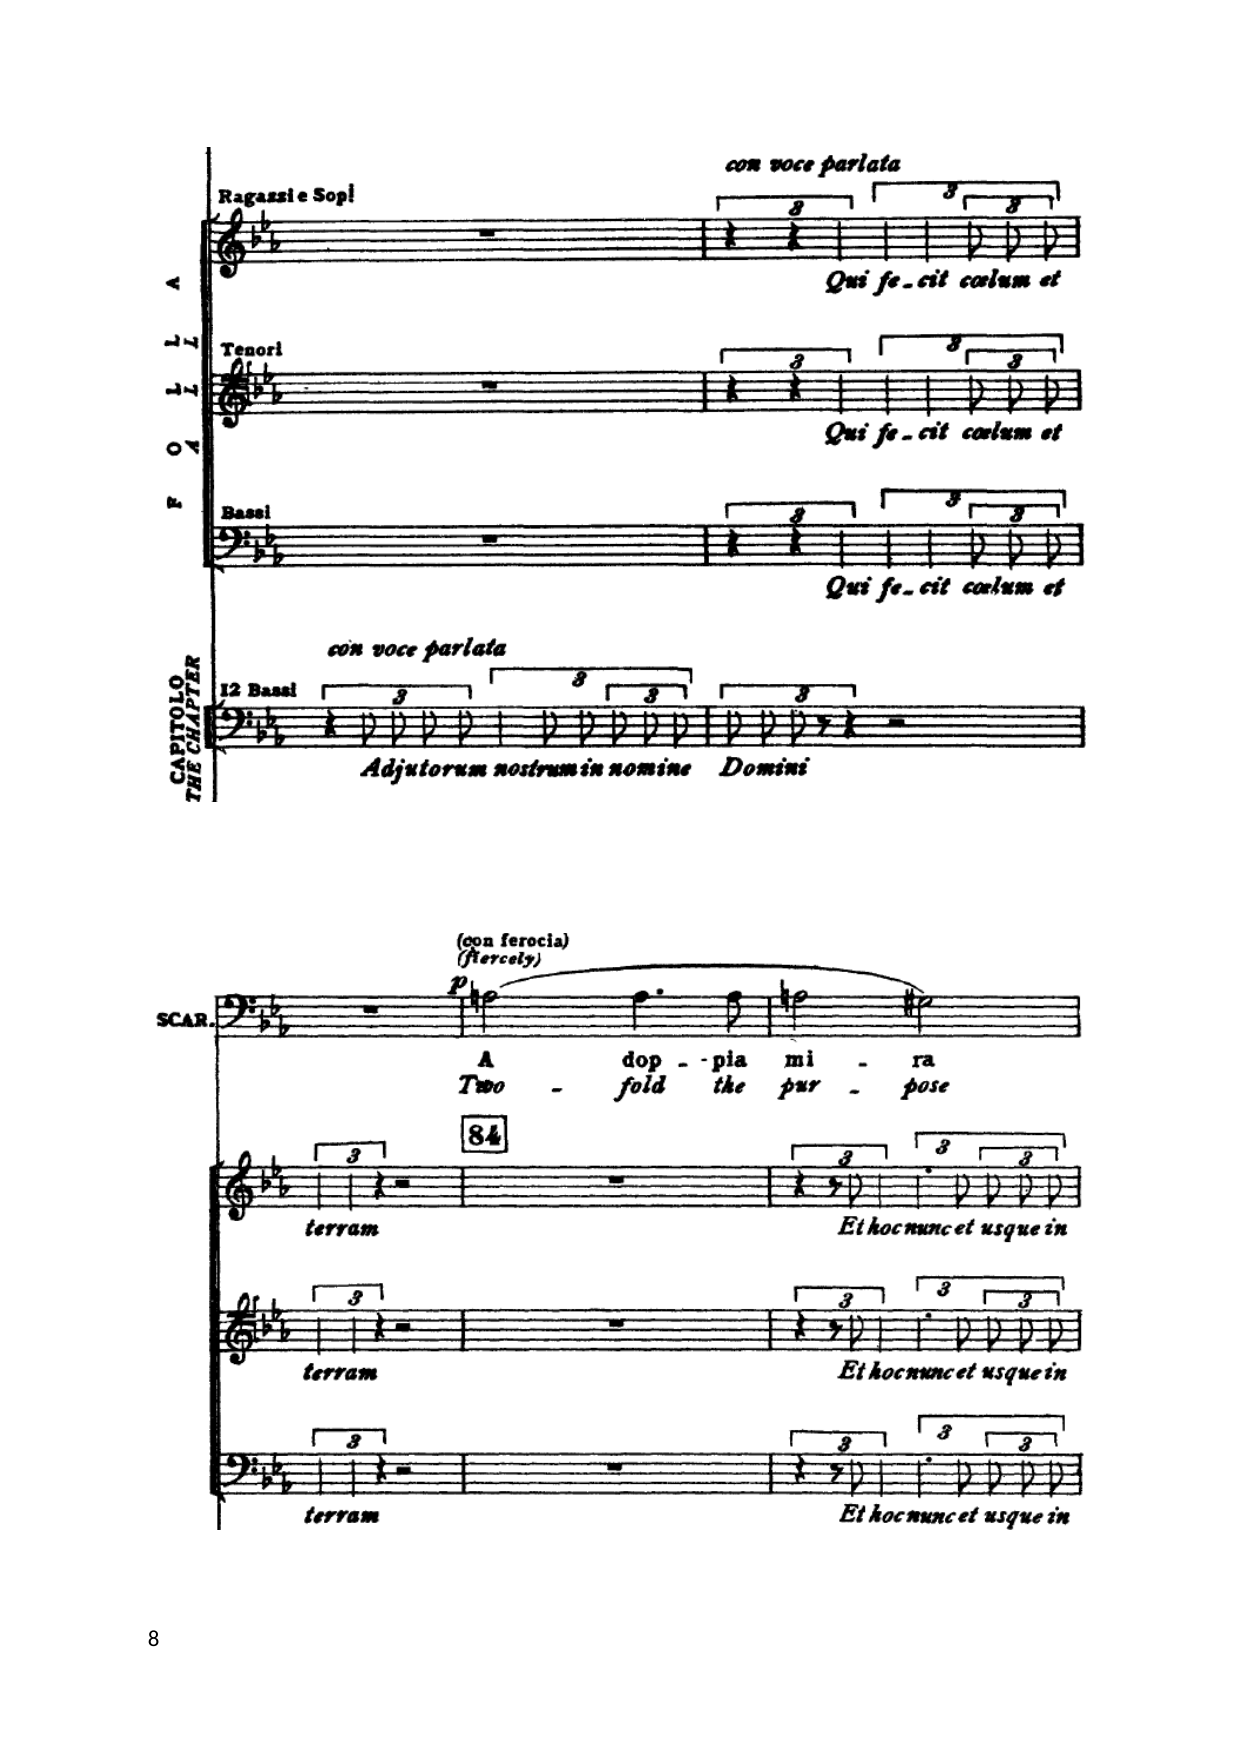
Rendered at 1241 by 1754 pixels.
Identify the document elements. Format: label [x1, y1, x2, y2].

picture [147, 147, 1093, 802]
picture [147, 933, 1093, 1530]
